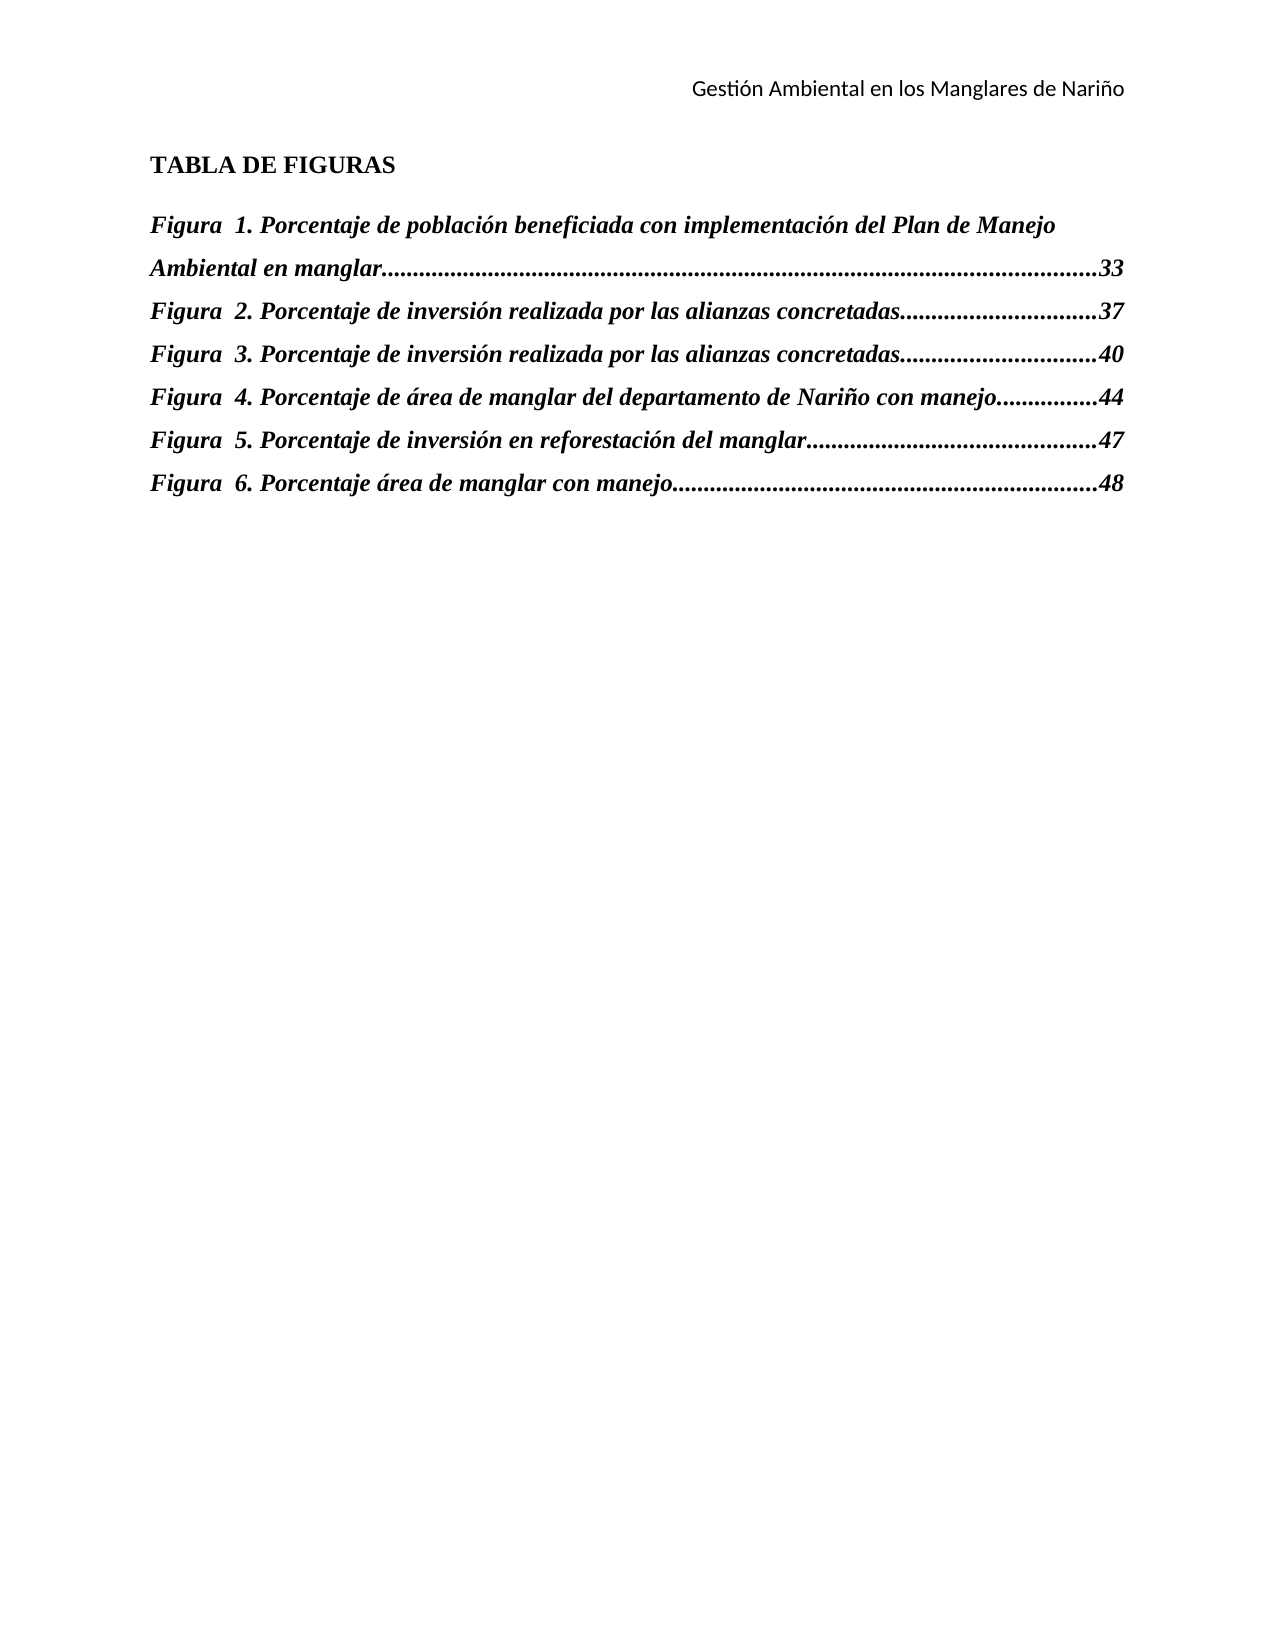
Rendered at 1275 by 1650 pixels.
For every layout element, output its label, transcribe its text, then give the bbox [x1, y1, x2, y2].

text Figura 1. Porcentaje de población beneficiada con implementación del Plan de Manejo Ambiental en manglar. 33 [150, 210, 1125, 282]
text Figura 4. Porcentaje de área de manglar del departamento de Nariño con manejo. 44 [150, 382, 1125, 411]
text Figura 2. Porcentaje de inversión realizada por las alianzas concretadas. 37 [150, 296, 1125, 325]
text Figura 5. Porcentaje de inversión en reforestación del manglar 47 [150, 425, 1125, 454]
text Figura 3. Porcentaje de inversión realizada por las alianzas concretadas. 40 [150, 339, 1125, 368]
text Figura 6. Porcentaje área de manglar con manejo. 48 [150, 468, 1125, 497]
text TABLA DE FIGURAS [150, 150, 1125, 179]
